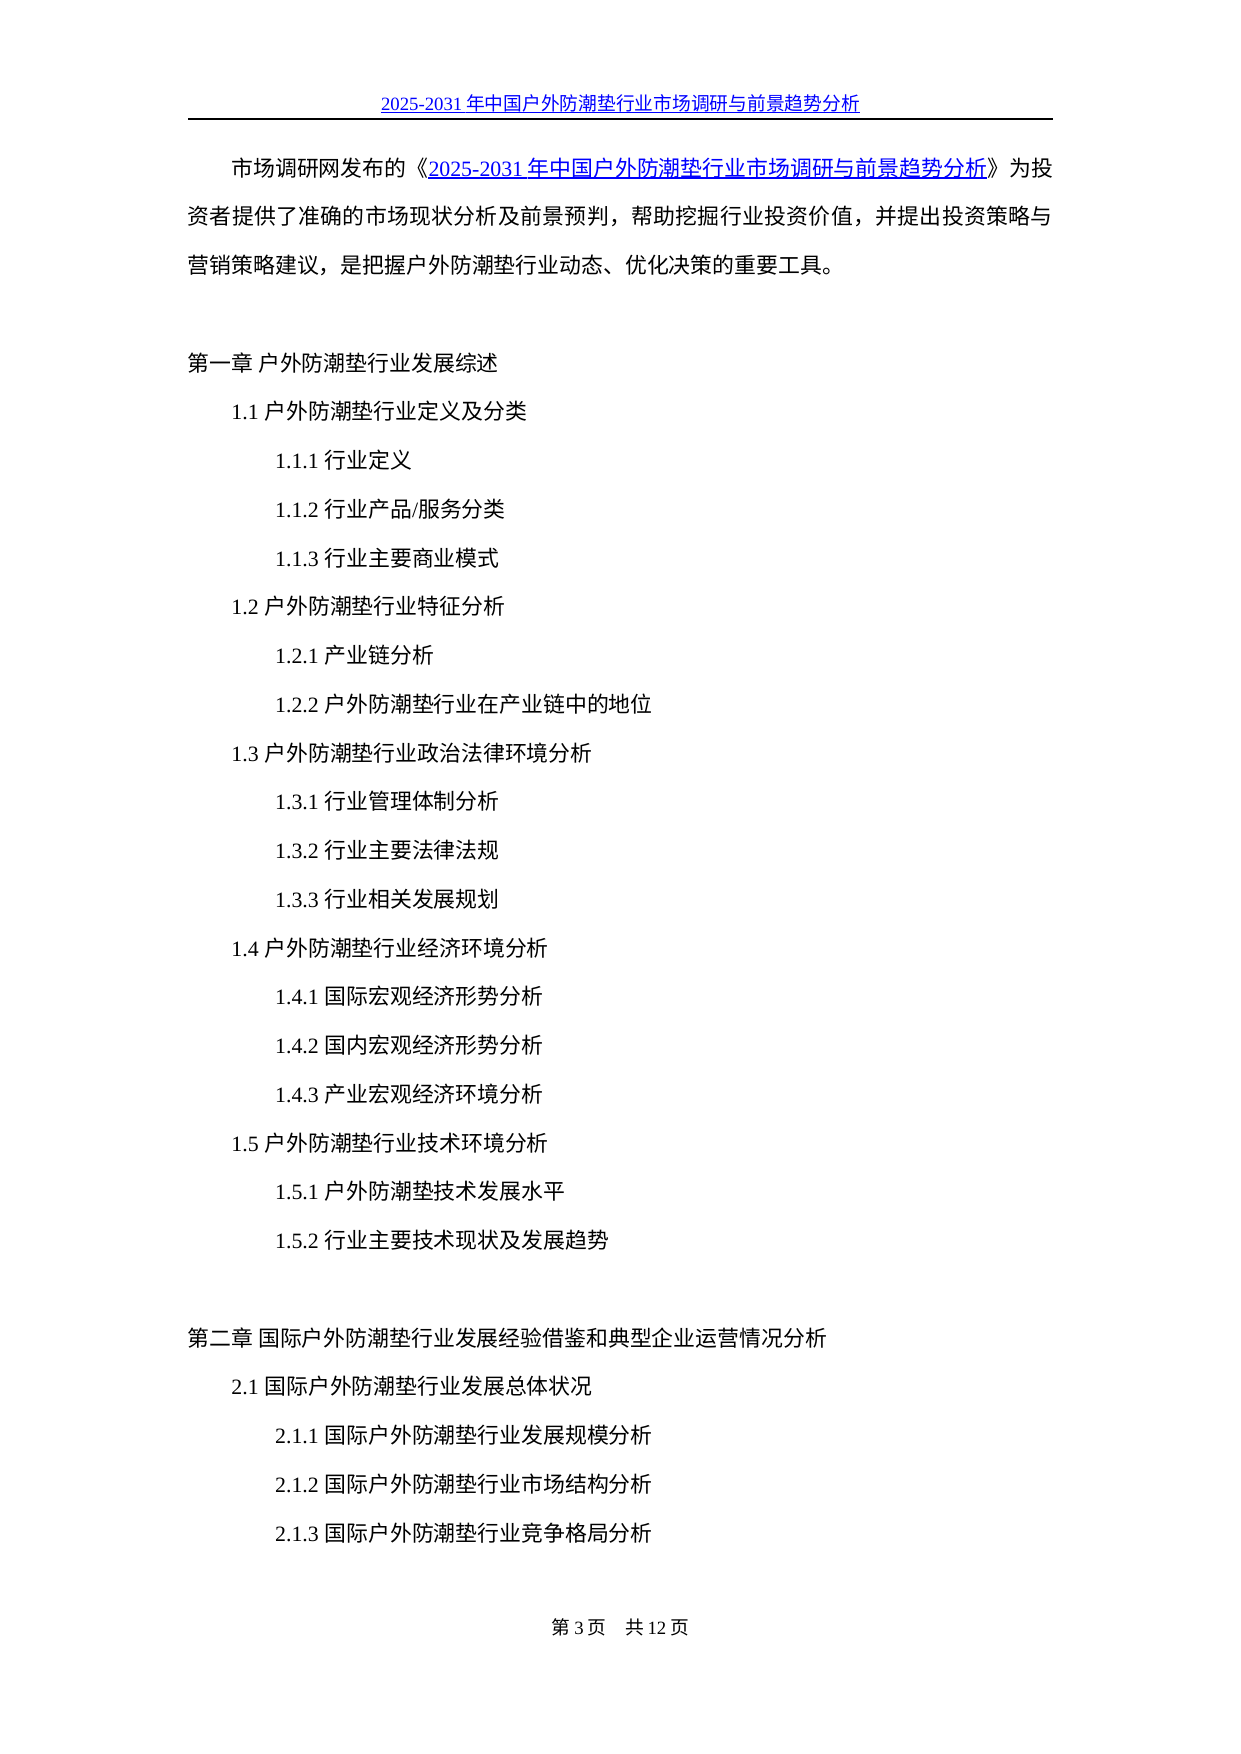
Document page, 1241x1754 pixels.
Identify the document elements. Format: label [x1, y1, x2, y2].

text [187, 150, 1053, 1548]
